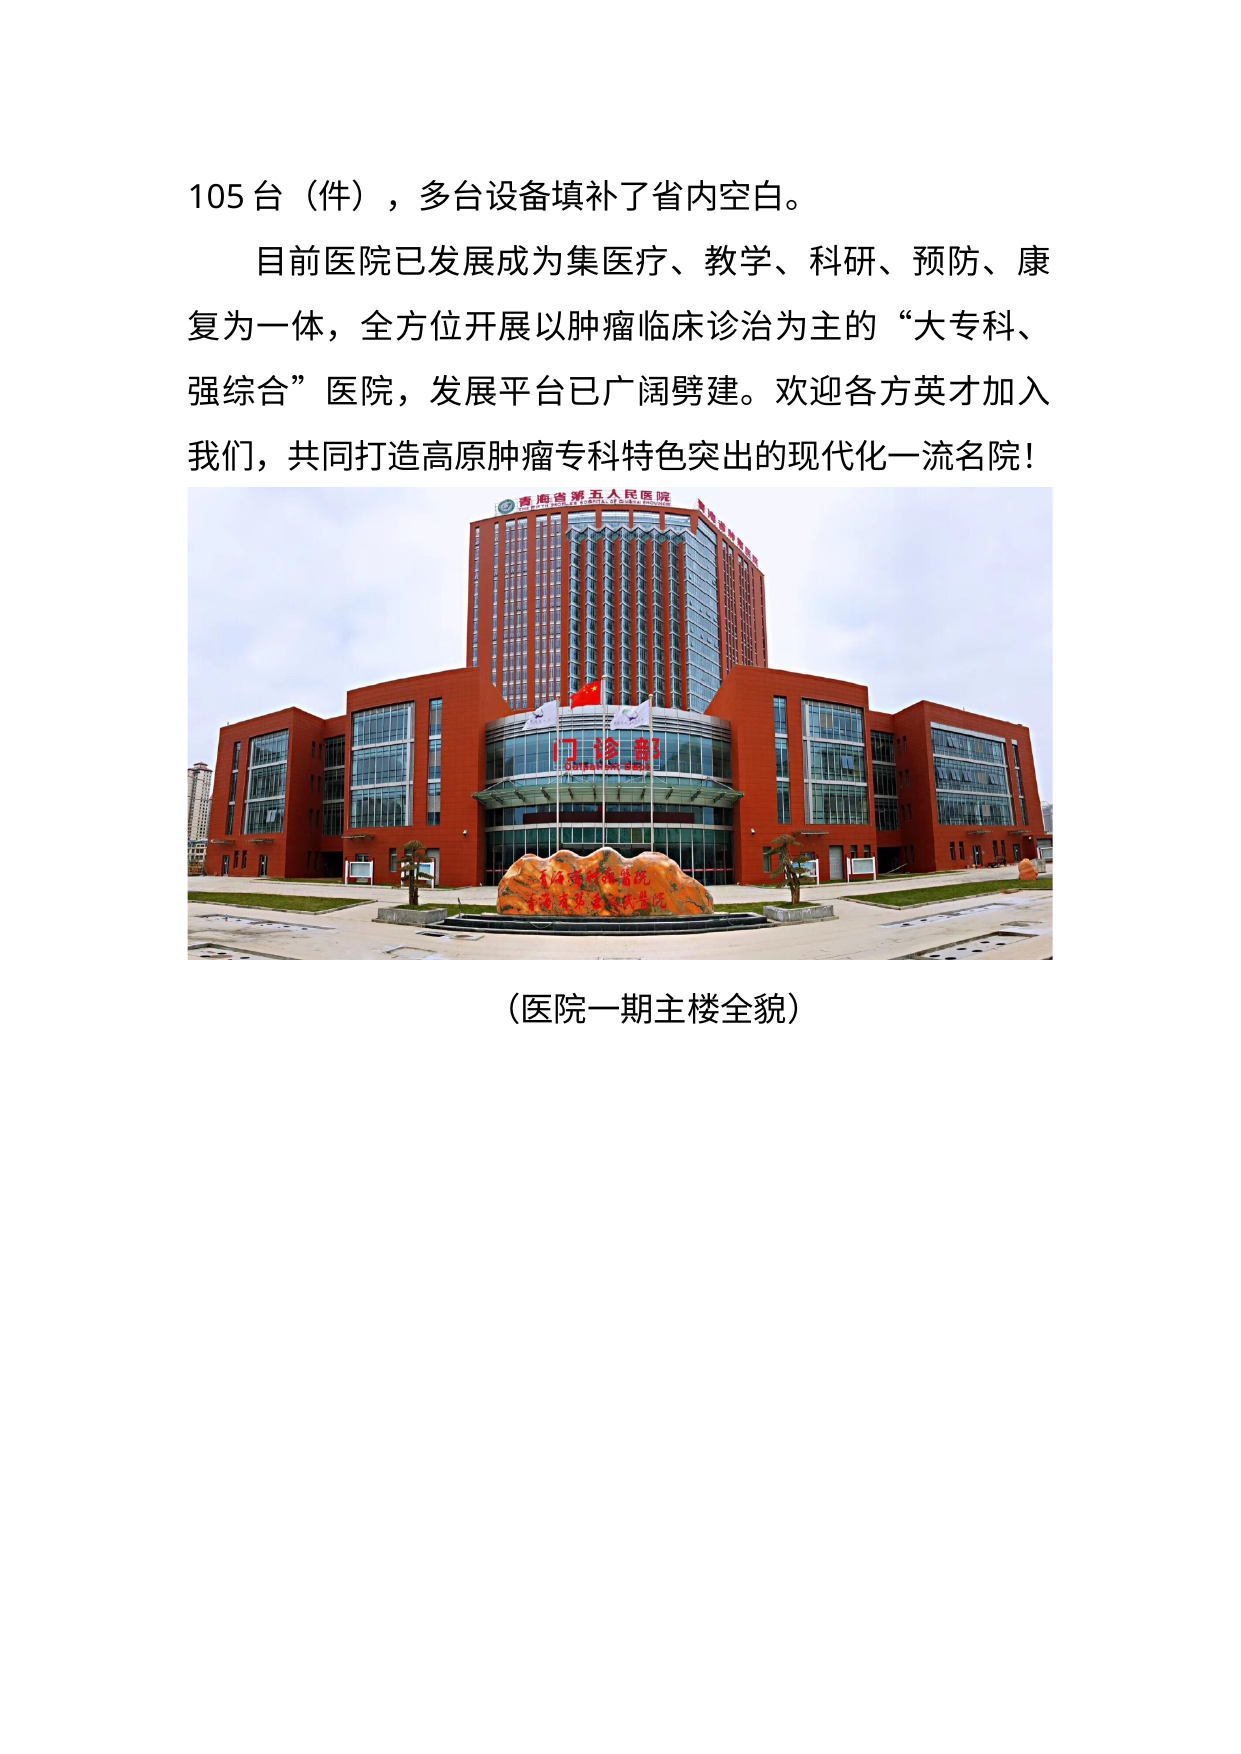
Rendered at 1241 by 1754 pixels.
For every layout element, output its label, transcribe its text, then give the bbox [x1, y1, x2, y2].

text （医院一期主楼全貌） [187, 974, 1053, 1039]
text 目前医院已发展成为集医疗、教学、科研、预防、康复为一体，全方位开展以肿瘤临床诊治为主的“大专科、强综合”医院，发展平台已广阔劈建。欢迎各方英才加入我们，共同打造高原肿瘤专科特色突出的现代化一流名院！ [187, 227, 1053, 487]
picture [187, 487, 1053, 960]
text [187, 162, 1053, 227]
